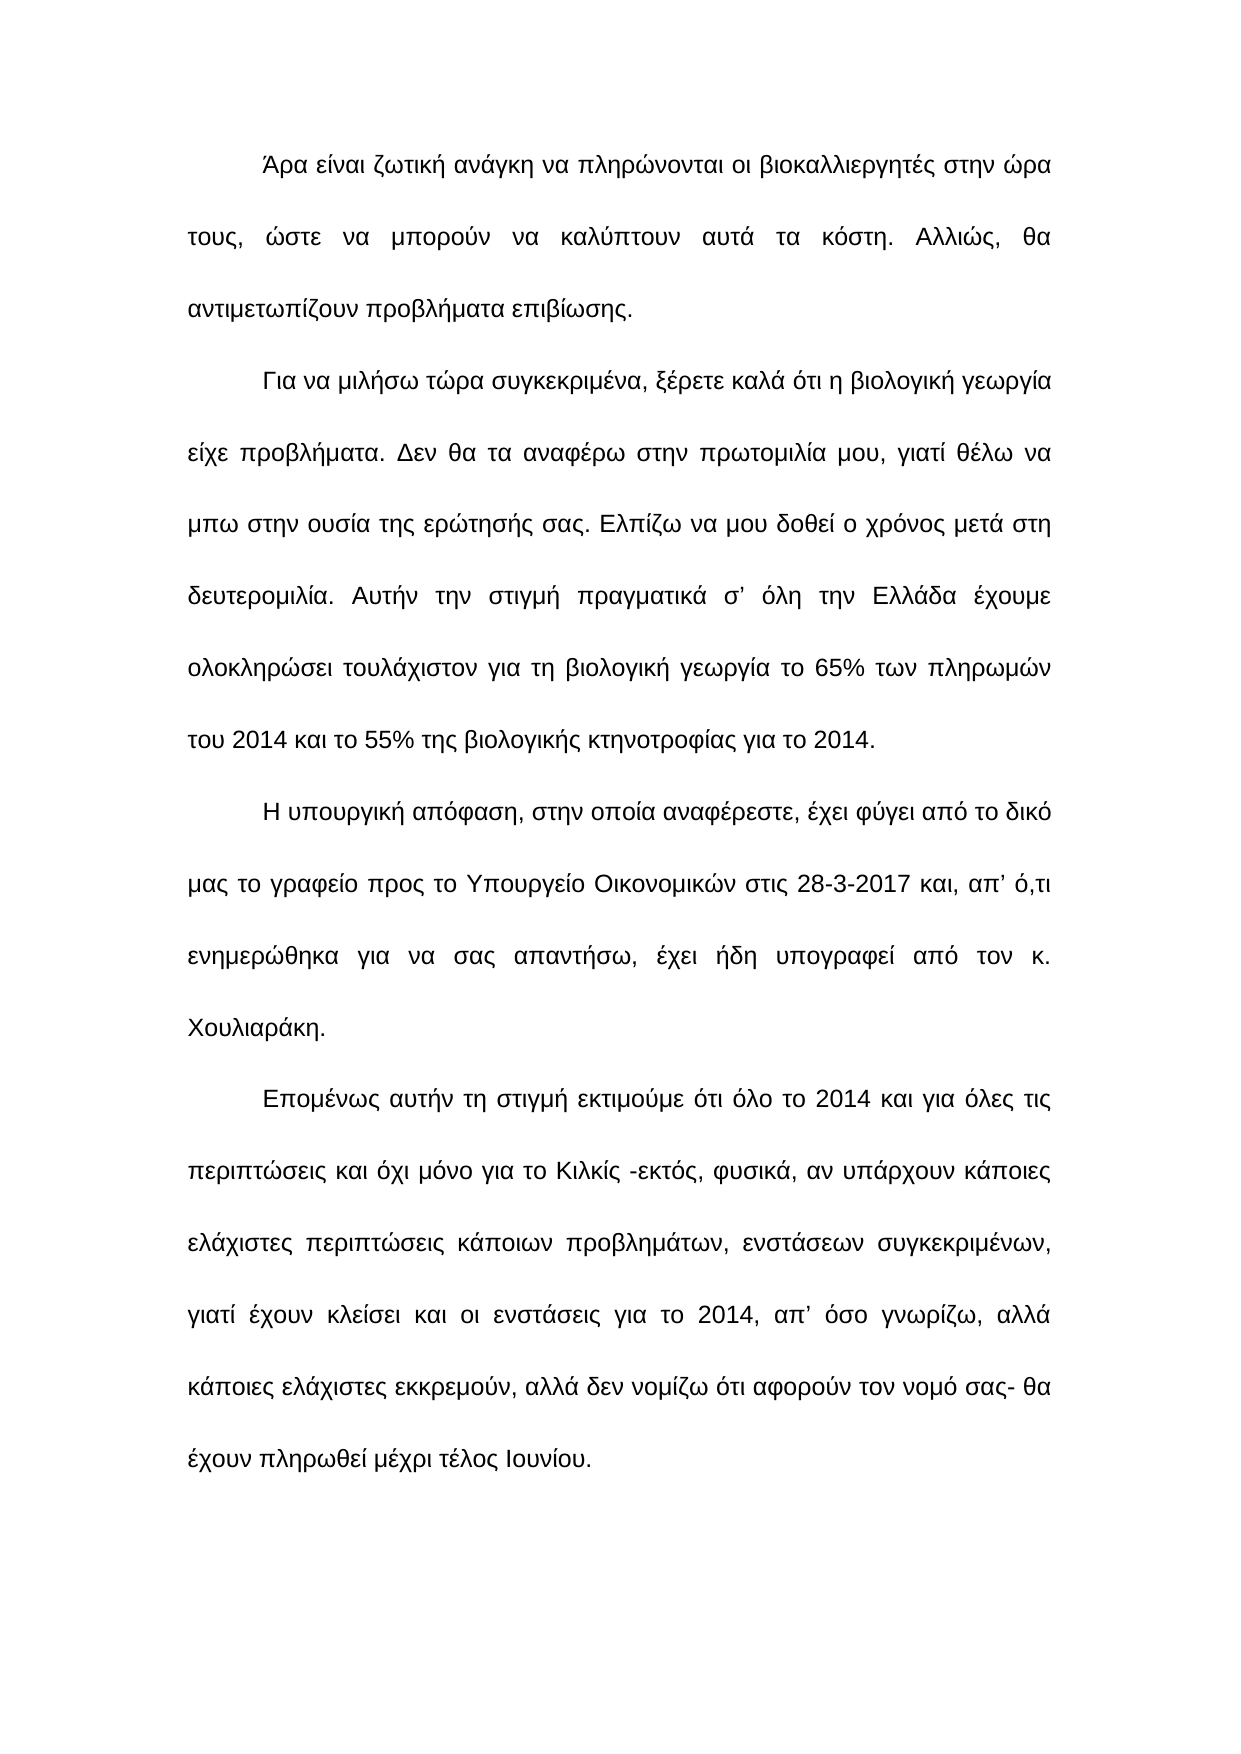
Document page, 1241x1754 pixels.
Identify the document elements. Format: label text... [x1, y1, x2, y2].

text Άρα είναι ζωτική ανάγκη να πληρώνονται οι βιοκαλλιεργητές στην ώρα τους, ώστε να μπορούν να καλύπτουν αυτά τα κόστη. Αλλιώς, θα αντιμετωπίζουν προβλήματα επιβίωσης. [187, 150, 1053, 322]
text Επομένως αυτήν τη στιγμή εκτιμούμε ότι όλο το 2014 και για όλες τις περιπτώσεις και όχι μόνο για το Κιλκίς -εκτός, φυσικά, αν υπάρχουν κάποιες ελάχιστες περιπτώσεις κάποιων προβλημάτων, ενστάσεων συγκεκριμένων, γιατί έχουν κλείσει και οι ενστάσεις για το 2014, απ’ όσο γνωρίζω, αλλά κάποιες ελάχιστες εκκρεμούν, αλλά δεν νομίζω ότι αφορούν τον νομό σας- θα έχουν πληρωθεί μέχρι τέλος Ιουνίου. [187, 1084, 1053, 1472]
text Για να μιλήσω τώρα συγκεκριμένα, ξέρετε καλά ότι η βιολογική γεωργία είχε προβλήματα. Δεν θα τα αναφέρω στην πρωτομιλία μου, γιατί θέλω να μπω στην ουσία της ερώτησής σας. Ελπίζω να μου δοθεί ο χρόνος μετά στη δευτερομιλία. Αυτήν την στιγμή πραγματικά σ’ όλη την Ελλάδα έχουμε ολοκληρώσει τουλάχιστον για τη βιολογική γεωργία το 65% των πληρωμών του 2014 και το 55% της βιολογικής κτηνοτροφίας για το 2014. [187, 366, 1053, 754]
text Η υπουργική απόφαση, στην οποία αναφέρεστε, έχει φύγει από το δικό μας το γραφείο προς το Υπουργείο Οικονομικών στις 28-3-2017 και, απ’ ό,τι ενημερώθηκα για να σας απαντήσω, έχει ήδη υπογραφεί από τον κ. Χουλιαράκη. [187, 797, 1053, 1041]
